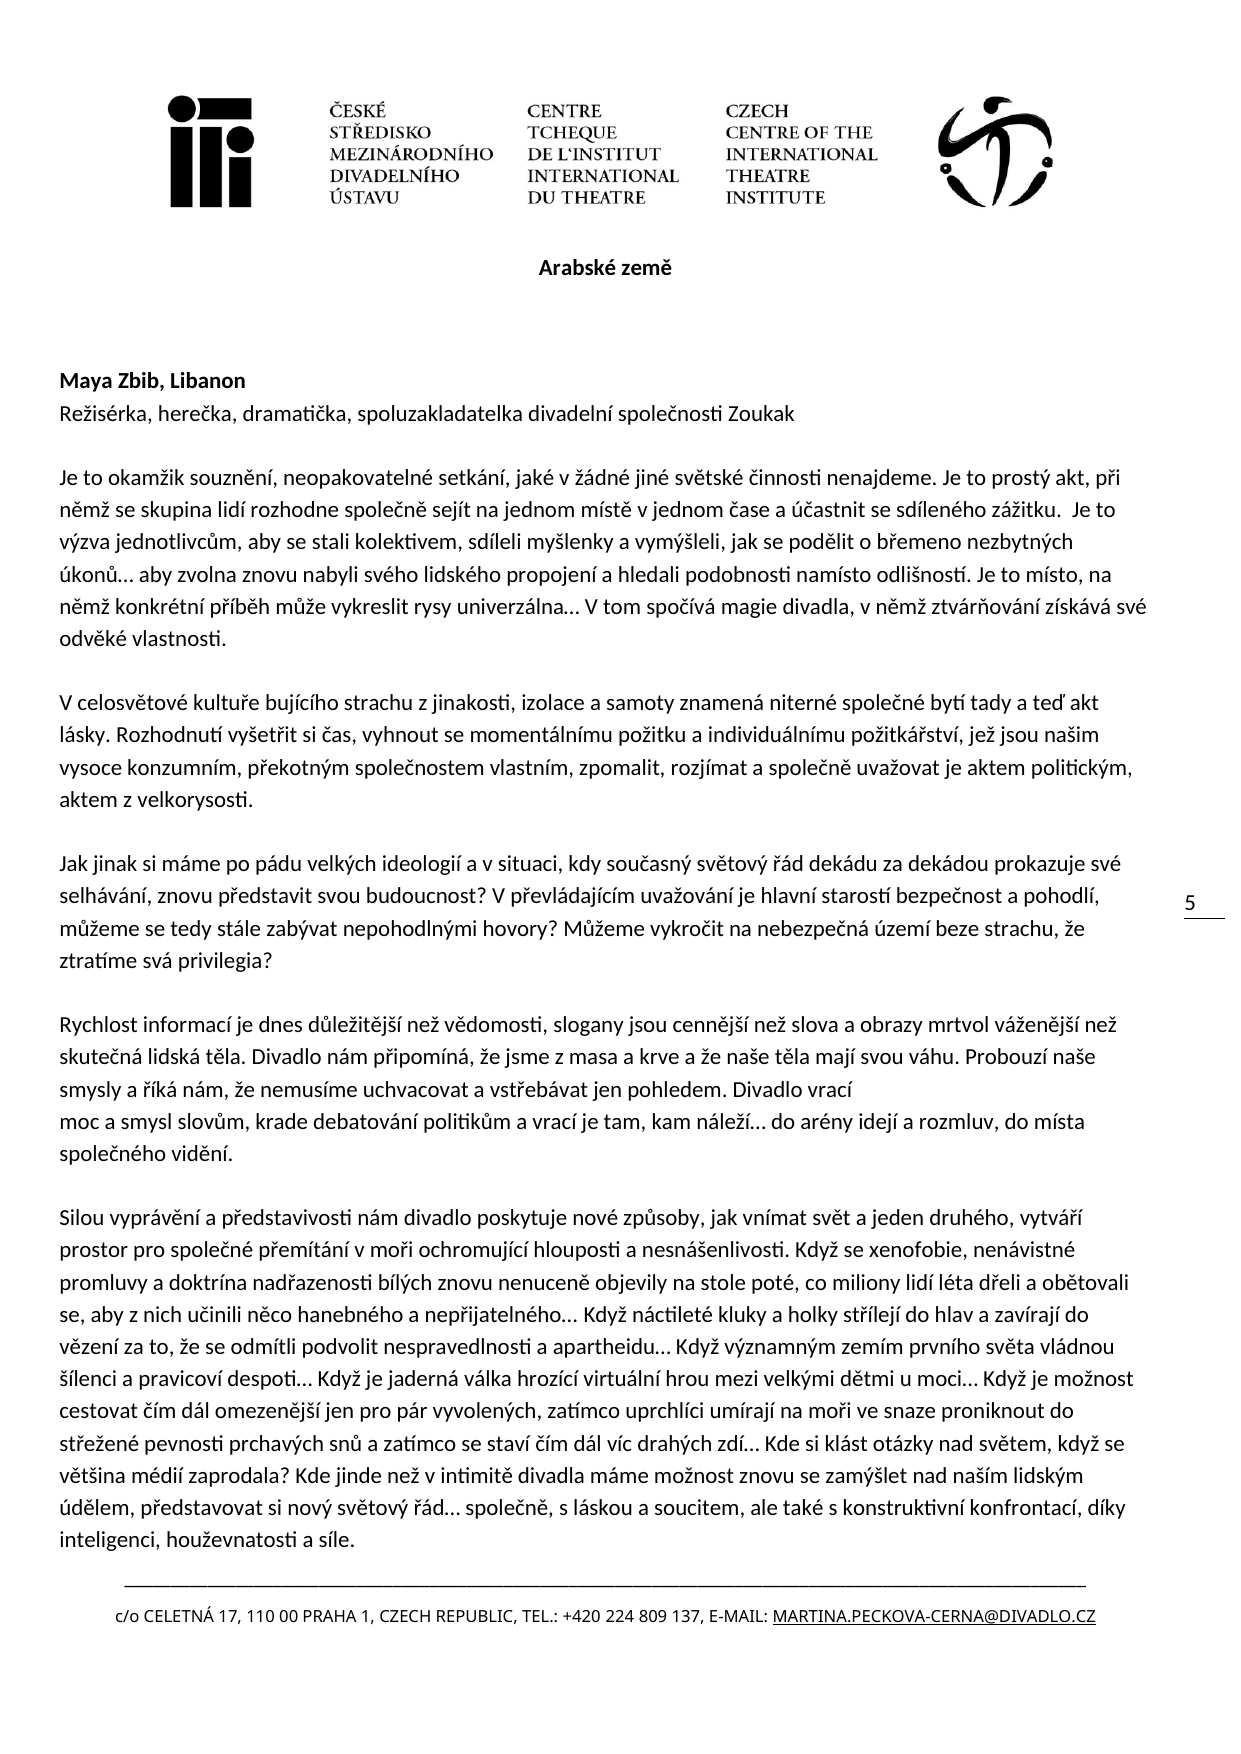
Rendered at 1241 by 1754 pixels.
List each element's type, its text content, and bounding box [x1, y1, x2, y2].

text moc a smysl slovům, krade debatování politikům a vrací je tam, kam náleží… do arény idejí a rozmluv, do místa společného vidění. [59, 1107, 1152, 1167]
text Jak jinak si máme po pádu velkých ideologií a v situaci, kdy současný světový řád dekádu za dekádou prokazuje své selhávání, znovu představit svou budoucnost? V převládajícím uvažování je hlavní starostí bezpečnost a pohodlí, můžeme se tedy stále zabývat nepohodlnými hovory? Můžeme vykročit na nebezpečná území beze strachu, že ztratíme svá privilegia? [59, 849, 1152, 974]
text Silou vyprávění a představivosti nám divadlo poskytuje nové způsoby, jak vnímat svět a jeden druhého, vytváří prostor pro společné přemítání v moři ochromující hlouposti a nesnášenlivosti. Když se xenofobie, nenávistné promluvy a doktrína nadřazenosti bílých znovu nenuceně objevily na stole poté, co miliony lidí léta dřeli a obětovali se, aby z nich učinili něco hanebného a nepřijatelného… Když náctileté kluky a holky střílejí do hlav a zavírají do vězení za to, že se odmítli podvolit nespravedlnosti a apartheidu… Když významným zemím prvního světa vládnou šílenci a pravicoví despoti… Když je jaderná válka hrozící virtuální hrou mezi velkými dětmi u moci… Když je možnost cestovat čím dál omezenější jen pro pár vyvolených, zatímco uprchlíci umírají na moři ve snaze proniknout do střežené pevnosti prchavých snů a zatímco se staví čím dál víc drahých zdí… Kde si klást otázky nad světem, když se většina médií zaprodala? Kde jinde než v intimitě divadla máme možnost znovu se zamýšlet nad naším lidským údělem, představovat si nový světový řád… společně, s láskou a soucitem, ale také s konstruktivní konfrontací, díky inteligenci, houževnatosti a síle. [59, 1203, 1152, 1553]
text Maya Zbib, Libanon Režisérka, herečka, dramatička, spoluzakladatelka divadelní společnosti Zoukak [59, 334, 1152, 427]
text Arabské země [59, 253, 1152, 281]
text V celosvětové kultuře bujícího strachu z jinakosti, izolace a samoty znamená niterné společné bytí tady a teď akt lásky. Rozhodnutí vyšetřit si čas, vyhnout se momentálnímu požitku a individuálnímu požitkářství, jež jsou našim vysoce konzumním, překotným společnostem vlastním, zpomalit, rozjímat a společně uvažovat je aktem politickým, aktem z velkorysosti. [59, 688, 1152, 813]
picture [107, 73, 1104, 226]
text Je to okamžik souznění, neopakovatelné setkání, jaké v žádné jiné světské činnosti nenajdeme. Je to prostý akt, při němž se skupina lidí rozhodne společně sejít na jednom místě v jednom čase a účastnit se sdíleného zážitku. Je to výzva jednotlivcům, aby se stali kolektivem, sdíleli myšlenky a vymýšleli, jak se podělit o břemeno nezbytných úkonů… aby zvolna znovu nabyli svého lidského propojení a hledali podobnosti namísto odlišností. Je to místo, na němž konkrétní příběh může vykreslit rysy univerzálna… V tom spočívá magie divadla, v němž ztvárňování získává své odvěké vlastnosti. [59, 463, 1152, 652]
text Rychlost informací je dnes důležitější než vědomosti, slogany jsou cennější než slova a obrazy mrtvol váženější než skutečná lidská těla. Divadlo nám připomíná, že jsme z masa a krve a že naše těla mají svou váhu. Probouzí naše smysly a říká nám, že nemusíme uchvacovat a vstřebávat jen pohledem. Divadlo vrací [59, 1010, 1152, 1103]
